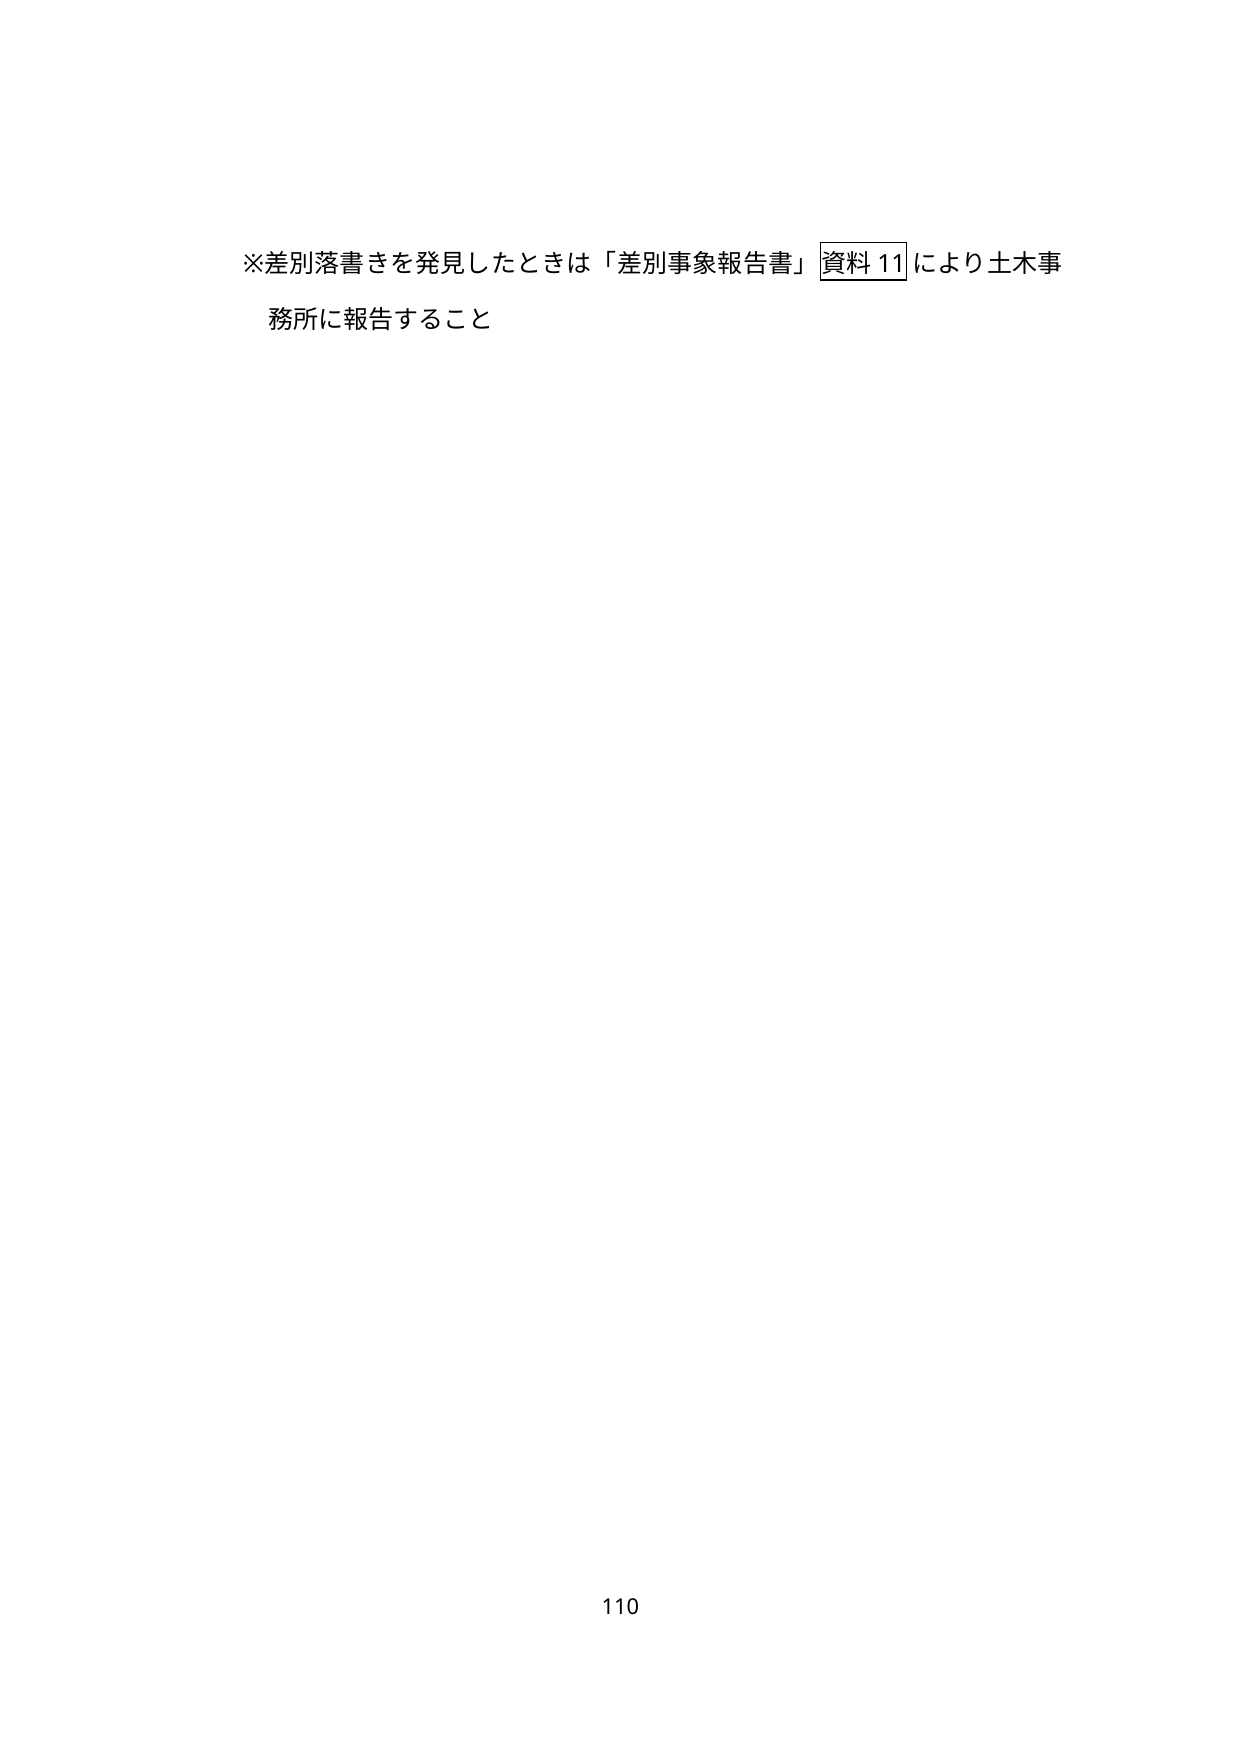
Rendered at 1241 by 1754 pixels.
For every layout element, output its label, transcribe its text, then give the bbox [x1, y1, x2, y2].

text ※差別落書きを発見したときは「差別事象報告書」資料11により土木事務所に報告すること [243, 224, 1063, 336]
